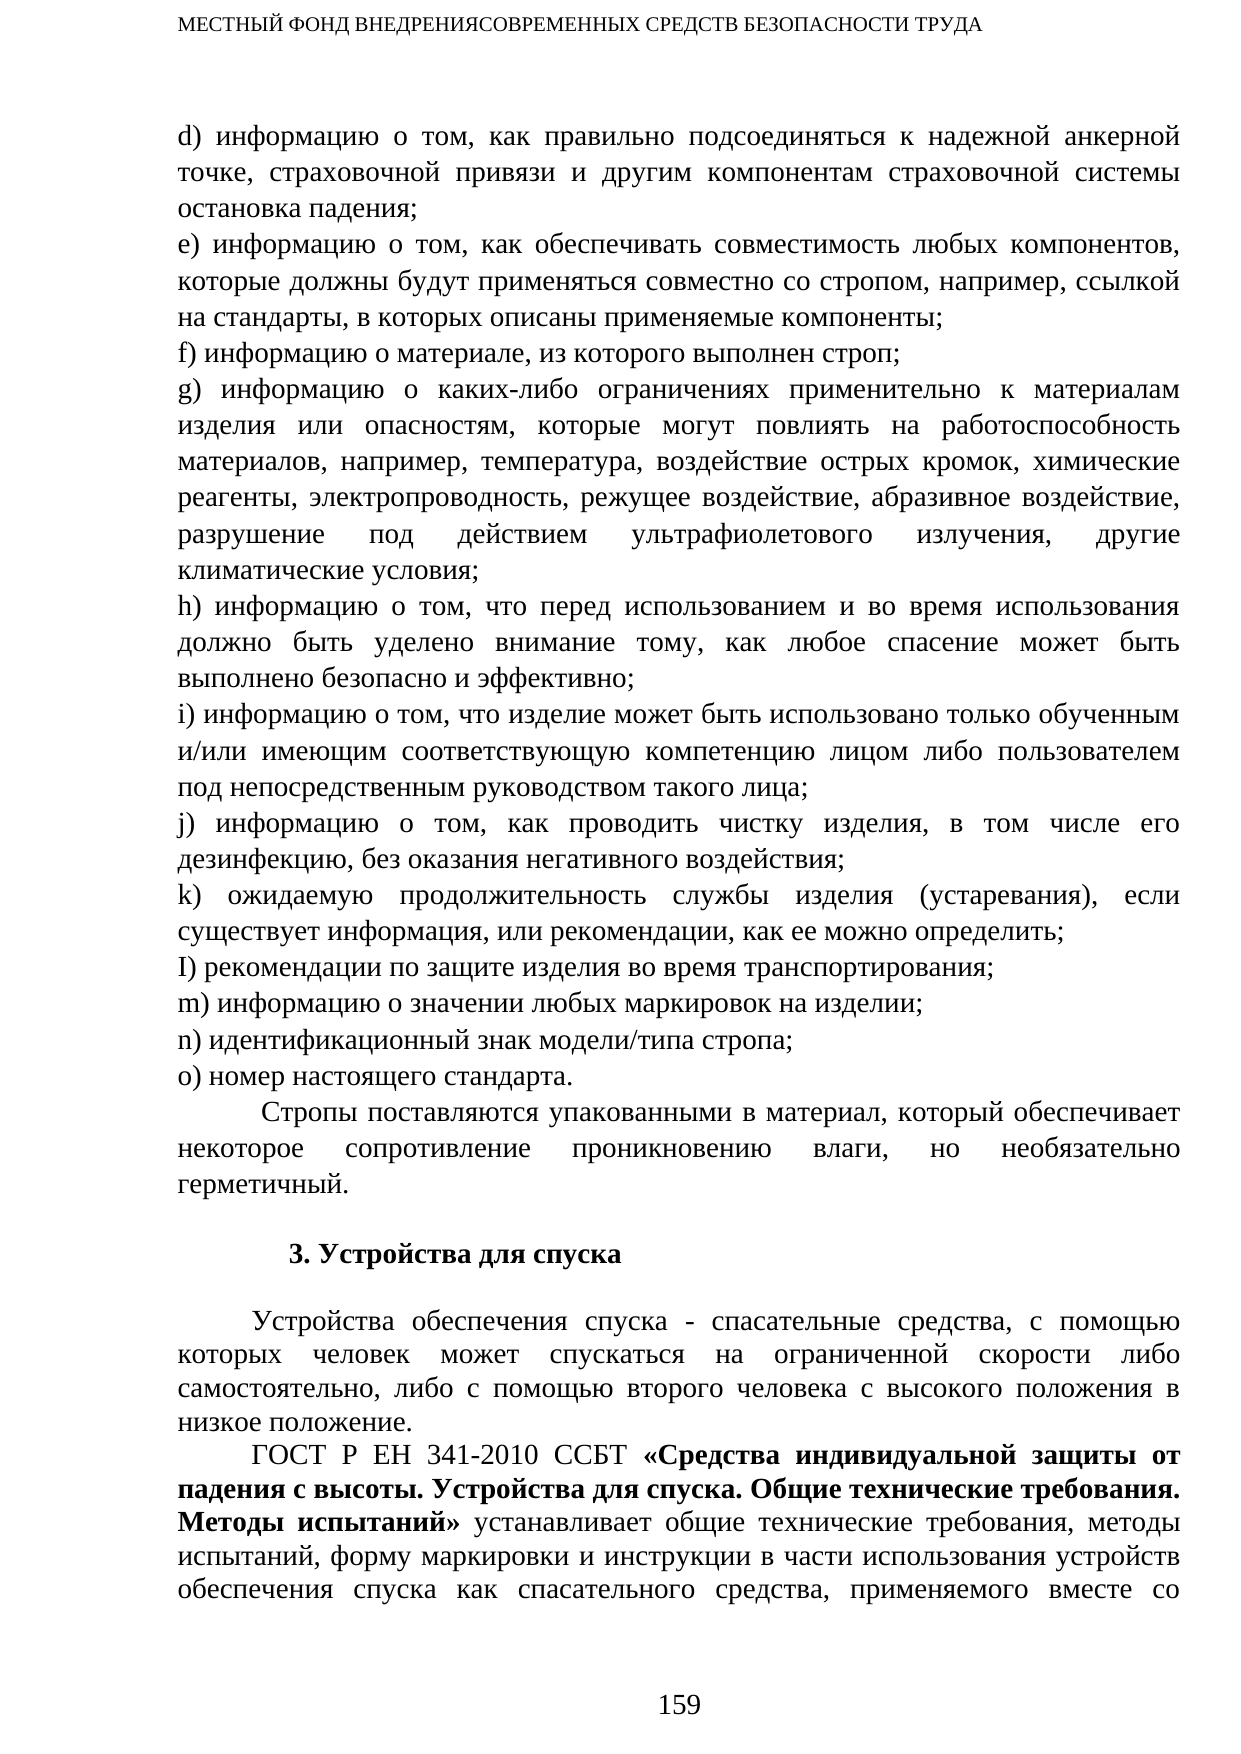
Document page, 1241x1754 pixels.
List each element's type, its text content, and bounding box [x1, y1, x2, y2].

text о) номер настоящего стандарта. [177, 1058, 1181, 1091]
text I) рекомендации по защите изделия во время транспортирования; [177, 949, 1181, 983]
text g) информацию о каких-либо ограничениях применительно к материалам изделия или опасностям, которые могут повлиять на работоспособность материалов, например, температура, воздействие острых кромок, химические реагенты, электропроводность, режущее воздействие, абразивное воздействие, разрушение под действием ультрафиолетового излучения, другие климатические условия; [177, 371, 1181, 585]
text d) информацию о том, как правильно подсоединяться к надежной анкерной точке, страховочной привязи и другим компонентам страховочной системы остановка падения; [177, 118, 1181, 224]
text k) ожидаемую продолжительность службы изделия (устаревания), если существует информация, или рекомендации, как ее можно определить; [177, 877, 1181, 947]
text 3. Устройства для спуска [288, 1236, 1181, 1269]
text i) информацию о том, что изделие может быть использовано только обученным и/или имеющим соответствующую компетенцию лицом либо пользователем под непосредственным руководством такого лица; [177, 696, 1181, 802]
text Стропы поставляются упакованными в материал, который обеспечивает некоторое сопротивление проникновению влаги, но необязательно герметичный. [177, 1094, 1181, 1200]
text e) информацию о том, как обеспечивать совместимость любых компонентов, которые должны будут применяться совместно со стропом, например, ссылкой на стандарты, в которых описаны применяемые компоненты; [177, 227, 1181, 332]
text h) информацию о том, что перед использованием и во время использования должно быть уделено внимание тому, как любое спасение может быть выполнено безопасно и эффективно; [177, 588, 1181, 694]
text f) информацию о материале, из которого выполнен строп; [177, 335, 1181, 368]
text m) информацию о значении любых маркировок на изделии; [177, 986, 1181, 1019]
text j) информацию о том, как проводить чистку изделия, в том числе его дезинфекцию, без оказания негативного воздействия; [177, 805, 1181, 874]
text Устройства обеспечения спуска - спасательные средства, с помощью которых человек может спускаться на ограниченной скорости либо самостоятельно, либо с помощью второго человека с высокого положения в низкое положение. [177, 1303, 1181, 1437]
text n) идентификационный знак модели/типа стропа; [177, 1022, 1181, 1055]
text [177, 1437, 1181, 1605]
